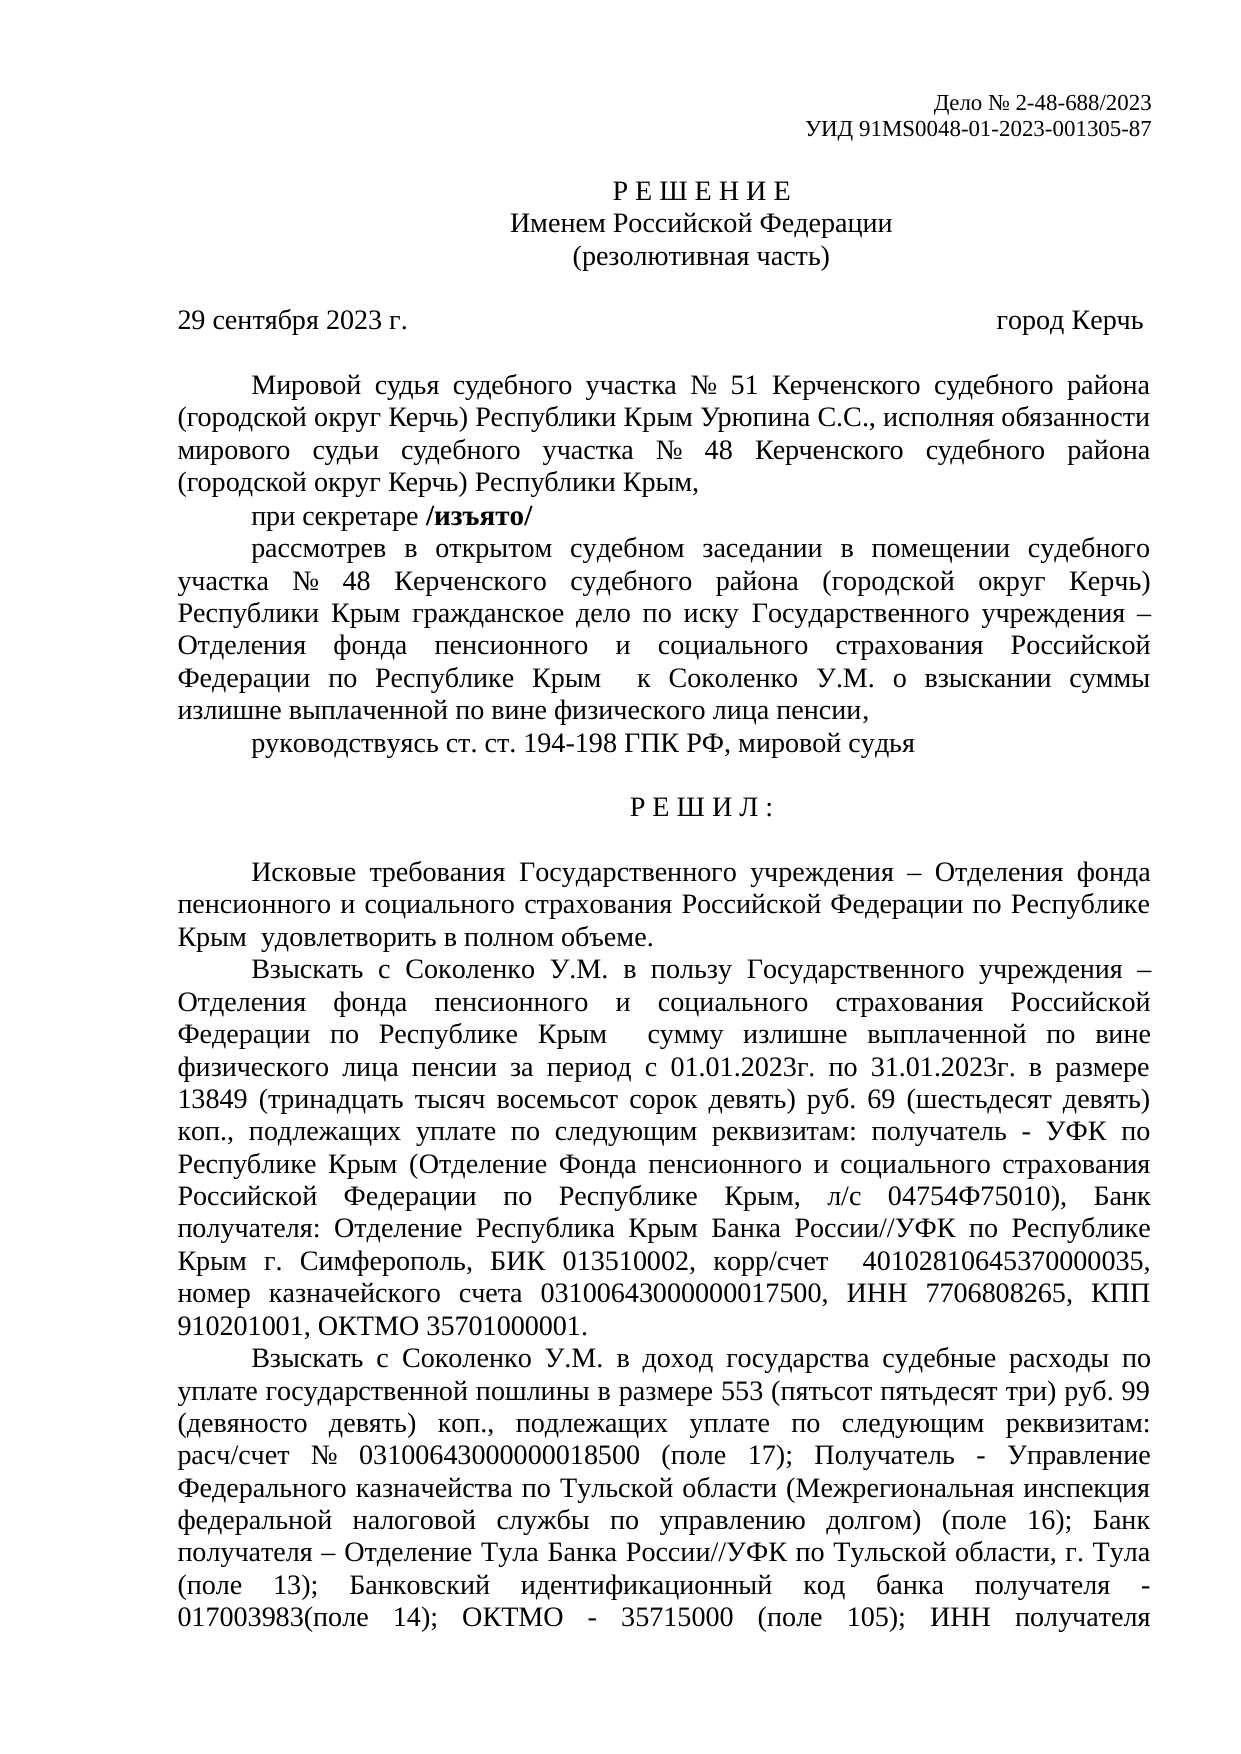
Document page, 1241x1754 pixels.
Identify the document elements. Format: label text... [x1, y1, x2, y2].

text Р Е Ш Е Н И Е [177, 174, 1152, 206]
text Именем Российской Федерации [177, 206, 1152, 238]
text при секретаре /изъято/ [177, 498, 1152, 531]
text Взыскать с Соколенко У.М. в пользу Государственного учреждения – Отделения фонда пенсионного и социального страхования Российской Федерации по Республике Крым сумму излишне выплаченной по вине физического лица пенсии за период с 01.01.2023г. по 31.01.2023г. в размере 13849 (тринадцать тысяч восемьсот сорок девять) руб. 69 (шестьдесят девять) коп., подлежащих уплате по следующим реквизитам: получатель - УФК по Республике Крым (Отделение Фонда пенсионного и социального страхования Российской Федерации по Республике Крым, л/с 04754Ф75010), Банк получателя: Отделение Республика Крым Банка России//УФК по Республике Крым г. Симферополь, БИК 013510002, корр/счет 40102810645370000035, номер казначейского счета 03100643000000017500, ИНН 7706808265, КПП 910201001, ОКТМО 35701000001. [177, 952, 1152, 1341]
text Дело № 2-48-688/2023 [177, 89, 1152, 115]
text Р Е Ш И Л : [177, 790, 1152, 823]
text руководствуясь ст. ст. 194-198 ГПК РФ, мировой судья [177, 726, 1152, 758]
text рассмотрев в открытом судебном заседании в помещении судебного участка № 48 Керченского судебного района (городской округ Керчь) Республики Крым гражданское дело по иску Государственного учреждения – Отделения фонда пенсионного и социального страхования Российской Федерации по Республике Крым к Соколенко У.М. о взыскании суммы излишне выплаченной по вине физического лица пенсии, [177, 531, 1152, 726]
text (резолютивная часть) [177, 238, 1152, 271]
text Мировой судья судебного участка № 51 Керченского судебного района (городской округ Керчь) Республики Крым Урюпина С.С., исполняя обязанности мирового судьи судебного участка № 48 Керченского судебного района (городской округ Керчь) Республики Крым, [177, 368, 1152, 498]
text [177, 1341, 1152, 1633]
text 29 сентября 2023 г. город Керчь [177, 303, 1152, 336]
text УИД 91MS0048-01-2023-001305-87 [177, 115, 1152, 141]
text Исковые требования Государственного учреждения – Отделения фонда пенсионного и социального страхования Российской Федерации по Республике Крым удовлетворить в полном объеме. [177, 855, 1152, 952]
